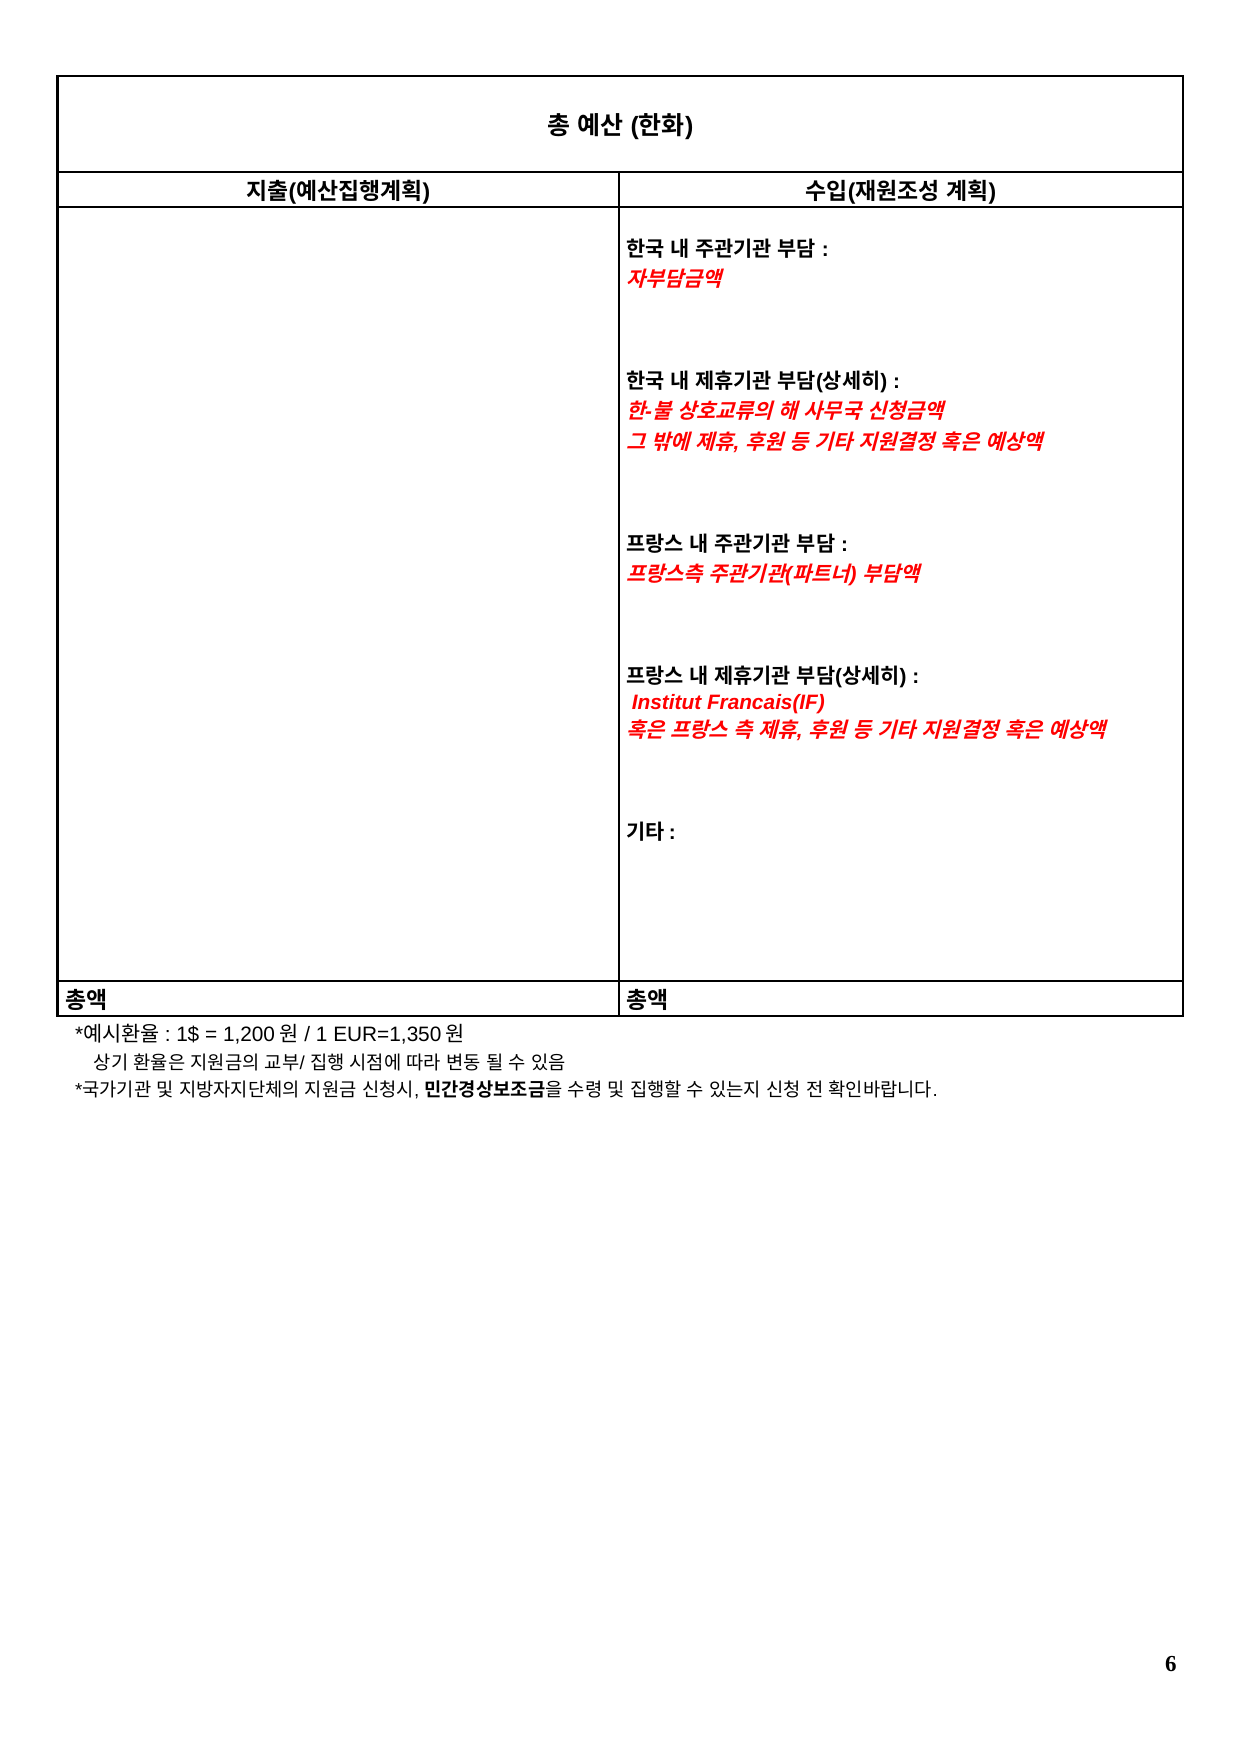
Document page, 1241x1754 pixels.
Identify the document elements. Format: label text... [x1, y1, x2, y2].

text *국가기관 및 지방자지단체의 지원금 신청시, 민간경상보조금을 수령 및 집행할 수 있는지 신청 전 확인바랍니다. [75, 1075, 1165, 1102]
text *예시환율 : 1$ = 1,200원 / 1 EUR=1,350원 [75, 1017, 1165, 1047]
table_cell 총액 [620, 982, 1182, 1015]
table_header 총 예산 (한화) [59, 77, 1182, 171]
text 상기 환율은 지원금의 교부/ 집행 시점에 따라 변동 될 수 있음 [75, 1047, 1165, 1075]
table_cell 지출(예산집행계획) [59, 173, 618, 206]
table_cell 총액 [59, 982, 618, 1015]
table_cell [59, 208, 618, 980]
table_cell 한국 내 주관기관 부담 : 자부담금액 한국 내 제휴기관 부담(상세히) : 한-불 상호교류의 해 사무국 신청금액 그 밖에 제휴, 후원 등 기타 지원결정 혹은 예상액 프랑스 내 주관기관 부담 : 프랑스측 주관기관(파트너) 부담액 프랑스 내 제휴기관 부담(상세히) : Institut Francais(IF) 혹은 프랑스 측 제휴, 후원 등 기타 지원결정 혹은 예상액 기타 : [620, 208, 1182, 980]
table_cell 수입(재원조성 계획) [620, 173, 1182, 206]
